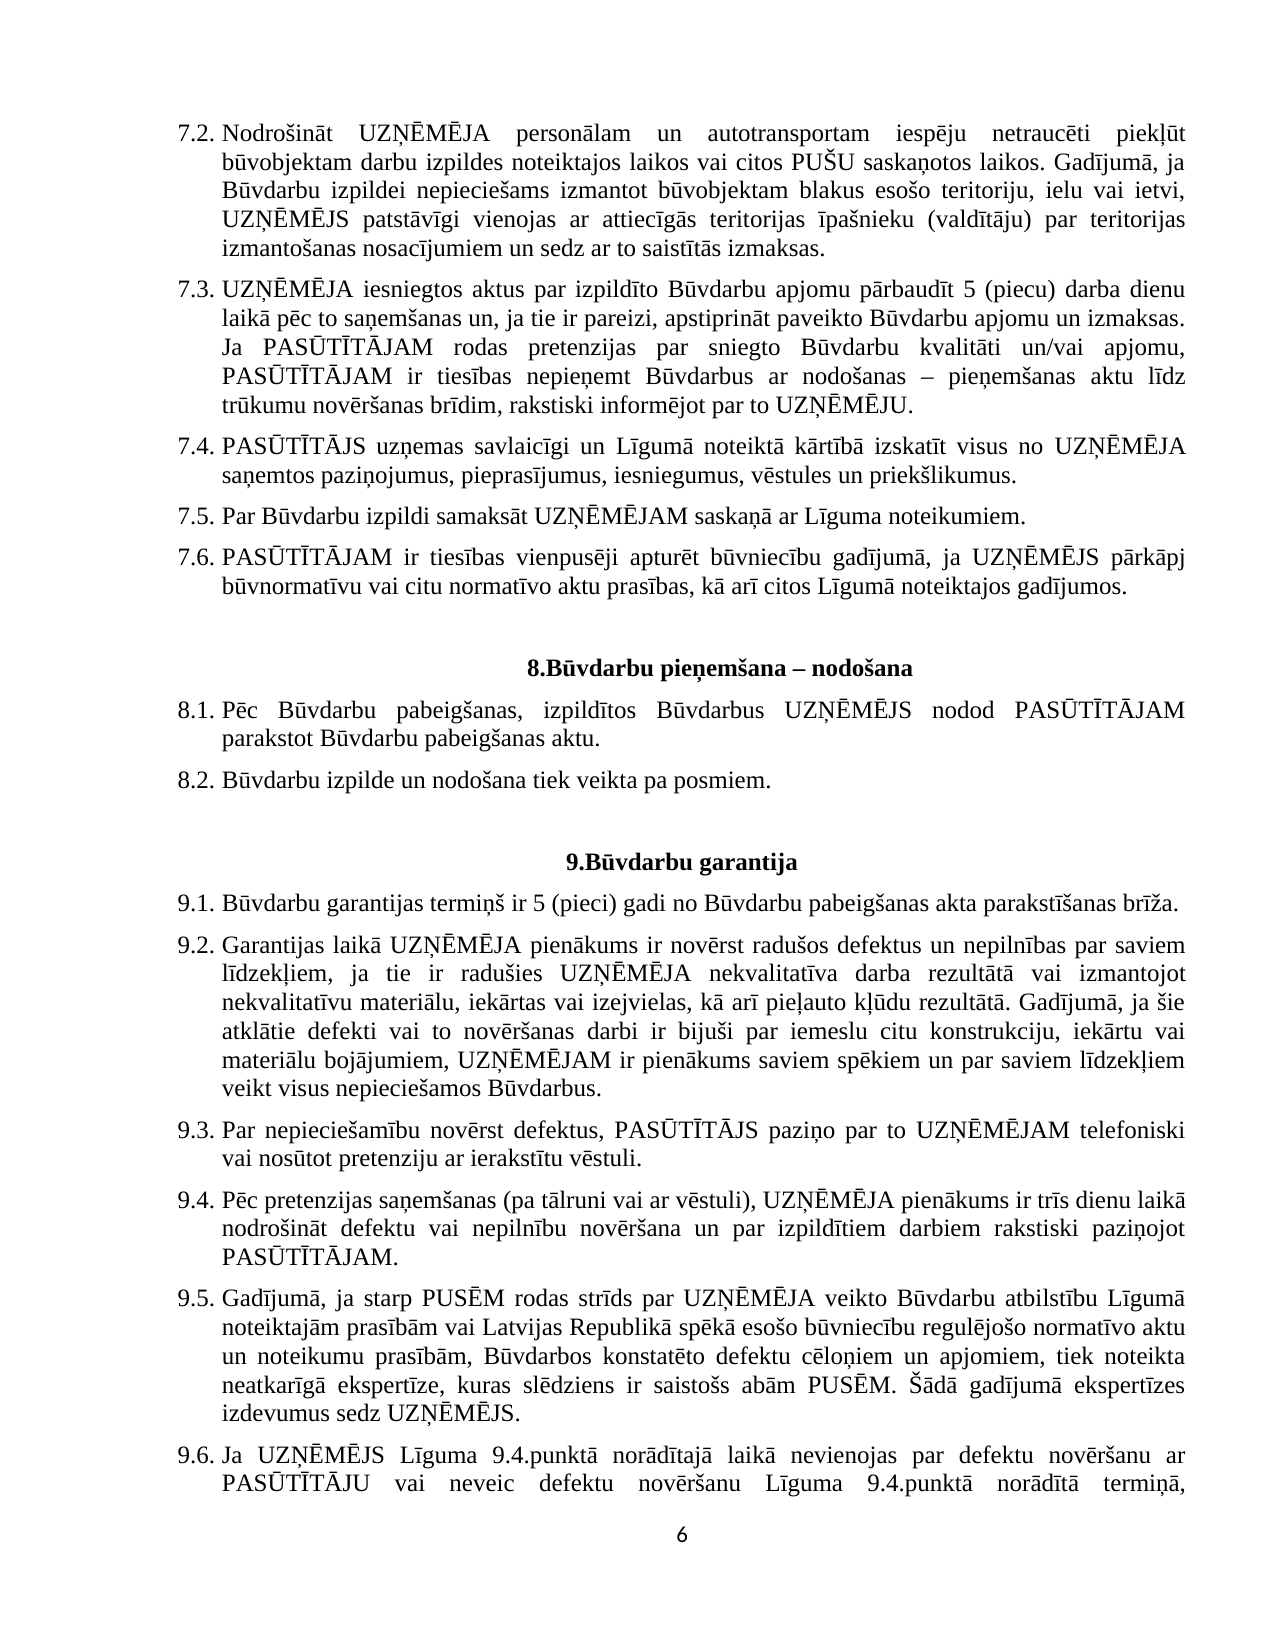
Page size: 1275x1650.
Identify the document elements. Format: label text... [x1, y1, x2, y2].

list Būvdarbu pieņemšana – nodošana [253, 653, 1186, 682]
list Par Būvdarbu izpildi samaksāt UZŅĒMĒJAM saskaņā ar Līguma noteikumiem. [177, 501, 1186, 530]
list PASŪTĪTĀJAM ir tiesības vienpusēji apturēt būvniecību gadījumā, ja UZŅĒMĒJS pārkāpj būvnormatīvu vai citu normatīvo aktu prasības, kā arī citos Līgumā noteiktajos gadījumos. [177, 542, 1186, 600]
list Garantijas laikā UZŅĒMĒJA pienākums ir novērst radušos defektus un nepilnības par saviem līdzekļiem, ja tie ir radušies UZŅĒMĒJA nekvalitatīva darba rezultātā vai izmantojot nekvalitatīvu materiālu, iekārtas vai izejvielas, kā arī pieļauto kļūdu rezultātā. Gadījumā, ja šie atklātie defekti vai to novēršanas darbi ir bijuši par iemeslu citu konstrukciju, iekārtu vai materiālu bojājumiem, UZŅĒMĒJAM ir pienākums saviem spēkiem un par saviem līdzekļiem veikt visus nepieciešamos Būvdarbus. [177, 930, 1186, 1102]
list UZŅĒMĒJA iesniegtos aktus par izpildīto Būvdarbu apjomu pārbaudīt 5 (piecu) darba dienu laikā pēc to saņemšanas un, ja tie ir pareizi, apstiprināt paveikto Būvdarbu apjomu un izmaksas. Ja PASŪTĪTĀJAM rodas pretenzijas par sniegto Būvdarbu kvalitāti un/vai apjomu, PASŪTĪTĀJAM ir tiesības nepieņemt Būvdarbus ar nodošanas – pieņemšanas aktu līdz trūkumu novēršanas brīdim, rakstiski informējot par to UZŅĒMĒJU. [177, 274, 1186, 418]
list PASŪTĪTĀJS uzņemas savlaicīgi un Līgumā noteiktā kārtībā izskatīt visus no UZŅĒMĒJA saņemtos paziņojumus, pieprasījumus, iesniegumus, vēstules un priekšlikumus. [177, 431, 1186, 488]
list Pēc pretenzijas saņemšanas (pa tālruni vai ar vēstuli), UZŅĒMĒJA pienākums ir trīs dienu laikā nodrošināt defektu vai nepilnību novēršana un par izpildītiem darbiem rakstiski paziņojot PASŪTĪTĀJAM. [177, 1185, 1186, 1271]
list Pēc Būvdarbu pabeigšanas, izpildītos Būvdarbus UZŅĒMĒJS nodod PASŪTĪTĀJAM parakstot Būvdarbu pabeigšanas aktu. [177, 695, 1186, 752]
list Būvdarbu izpilde un nodošana tiek veikta pa posmiem. [177, 765, 1186, 793]
list Gadījumā, ja starp PUSĒM rodas strīds par UZŅĒMĒJA veikto Būvdarbu atbilstību Līgumā noteiktajām prasībām vai Latvijas Republikā spēkā esošo būvniecību regulējošo normatīvo aktu un noteikumu prasībām, Būvdarbos konstatēto defektu cēloņiem un apjomiem, tiek noteikta neatkarīgā ekspertīze, kuras slēdziens ir saistošs abām PUSĒM. Šādā gadījumā ekspertīzes izdevumus sedz UZŅĒMĒJS. [177, 1283, 1186, 1427]
list Par nepieciešamību novērst defektus, PASŪTĪTĀJS paziņo par to UZŅĒMĒJAM telefoniski vai nosūtot pretenziju ar ierakstītu vēstuli. [177, 1115, 1186, 1172]
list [177, 1440, 1186, 1497]
list Nodrošināt UZŅĒMĒJA personālam un autotransportam iespēju netraucēti piekļūt būvobjektam darbu izpildes noteiktajos laikos vai citos PUŠU saskaņotos laikos. Gadījumā, ja Būvdarbu izpildei nepieciešams izmantot būvobjektam blakus esošo teritoriju, ielu vai ietvi, UZŅĒMĒJS patstāvīgi vienojas ar attiecīgās teritorijas īpašnieku (valdītāju) par teritorijas izmantošanas nosacījumiem un sedz ar to saistītās izmaksas. [177, 118, 1186, 262]
list Būvdarbu garantija [177, 847, 1186, 876]
list Būvdarbu garantijas termiņš ir 5 (pieci) gadi no Būvdarbu pabeigšanas akta parakstīšanas brīža. [177, 888, 1186, 917]
